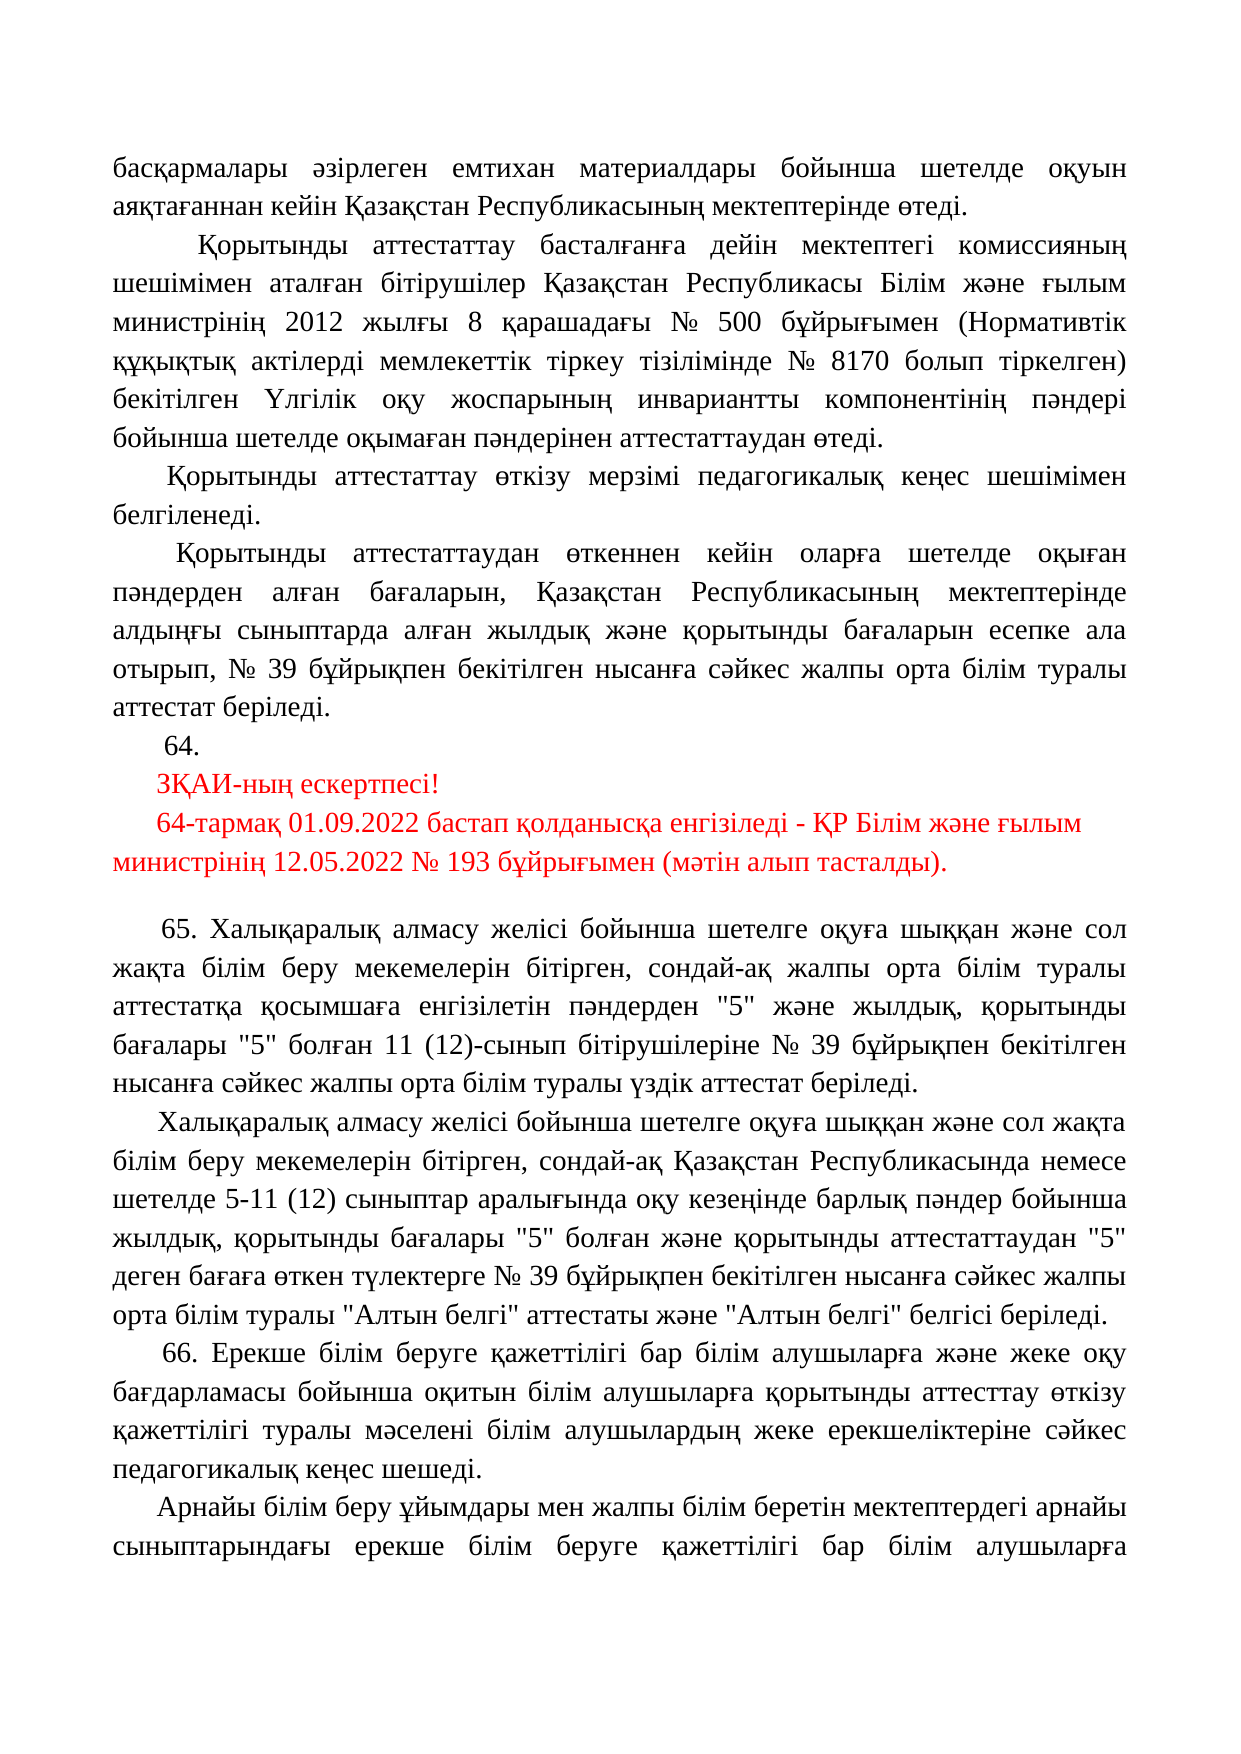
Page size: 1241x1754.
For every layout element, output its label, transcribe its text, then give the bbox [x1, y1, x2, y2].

text Халықаралық алмасу желісі бойынша шетелге оқуға шыққан және сол жақта білім беру мекемелерін бітірген, сондай-ақ Қазақстан Республикасында немесе шетелде 5-11 (12) сыныптар аралығында оқу кезеңінде барлық пәндер бойынша жылдық, қорытынды бағалары "5" болған және қорытынды аттестаттаудан "5" деген бағаға өткен түлектерге № 39 бұйрықпен бекітілген нысанға сәйкес жалпы орта білім туралы "Алтын белгі" аттестаты және "Алтын белгі" белгісі беріледі. [112, 1104, 1128, 1330]
text Қорытынды аттестаттаудан өткеннен кейін оларға шетелде оқыған пәндерден алған бағаларын, Қазақстан Республикасының мектептерінде алдыңғы сыныптарда алған жылдық және қорытынды бағаларын есепке ала отырып, № 39 бұйрықпен бекітілген нысанға сәйкес жалпы орта білім туралы аттестат беріледі. [112, 535, 1128, 723]
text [112, 1489, 1128, 1562]
text Қорытынды аттестаттау басталғанға дейін мектептегі комиссияның шешімімен аталған бітірушілер Қазақстан Республикасы Білім және ғылым министрінің 2012 жылғы 8 қарашадағы № 500 бұйрығымен (Нормативтік құқықтық актілерді мемлекеттік тіркеу тізілімінде № 8170 болып тіркелген) бекітілген Үлгілік оқу жоспарының инвариантты компонентінің пәндері бойынша шетелде оқымаған пәндерінен аттестаттаудан өтеді. [112, 227, 1128, 453]
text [112, 150, 1128, 222]
text Қорытынды аттестаттау өткізу мерзімі педагогикалық кеңес шешімімен белгіленеді. [112, 458, 1128, 530]
text 66. Ерекше білім беруге қажеттілігі бар білім алушыларға және жеке оқу бағдарламасы бойынша оқитын білім алушыларға қорытынды аттесттау өткізу қажеттілігі туралы мәселені білім алушылардың жеке ерекшеліктеріне сәйкес педагогикалық кеңес шешеді. [112, 1335, 1128, 1484]
text 65. Халықаралық алмасу желісі бойынша шетелге оқуға шыққан және сол жақта білім беру мекемелерін бітірген, сондай-ақ жалпы орта білім туралы аттестатқа қосымшаға енгізілетін пәндерден "5" және жылдық, қорытынды бағалары "5" болған 11 (12)-сынып бітірушілеріне № 39 бұйрықпен бекітілген нысанға сәйкес жалпы орта білім туралы үздік аттестат беріледі. [112, 911, 1128, 1099]
text ЗҚАИ-ның ескертпесі! 64-тармақ 01.09.2022 бастап қолданысқа енгізіледі - ҚР Білім және ғылым министрінің 12.05.2022 № 193 бұйрығымен (мәтін алып тасталды). [112, 767, 1128, 907]
text 64. [112, 728, 1128, 762]
